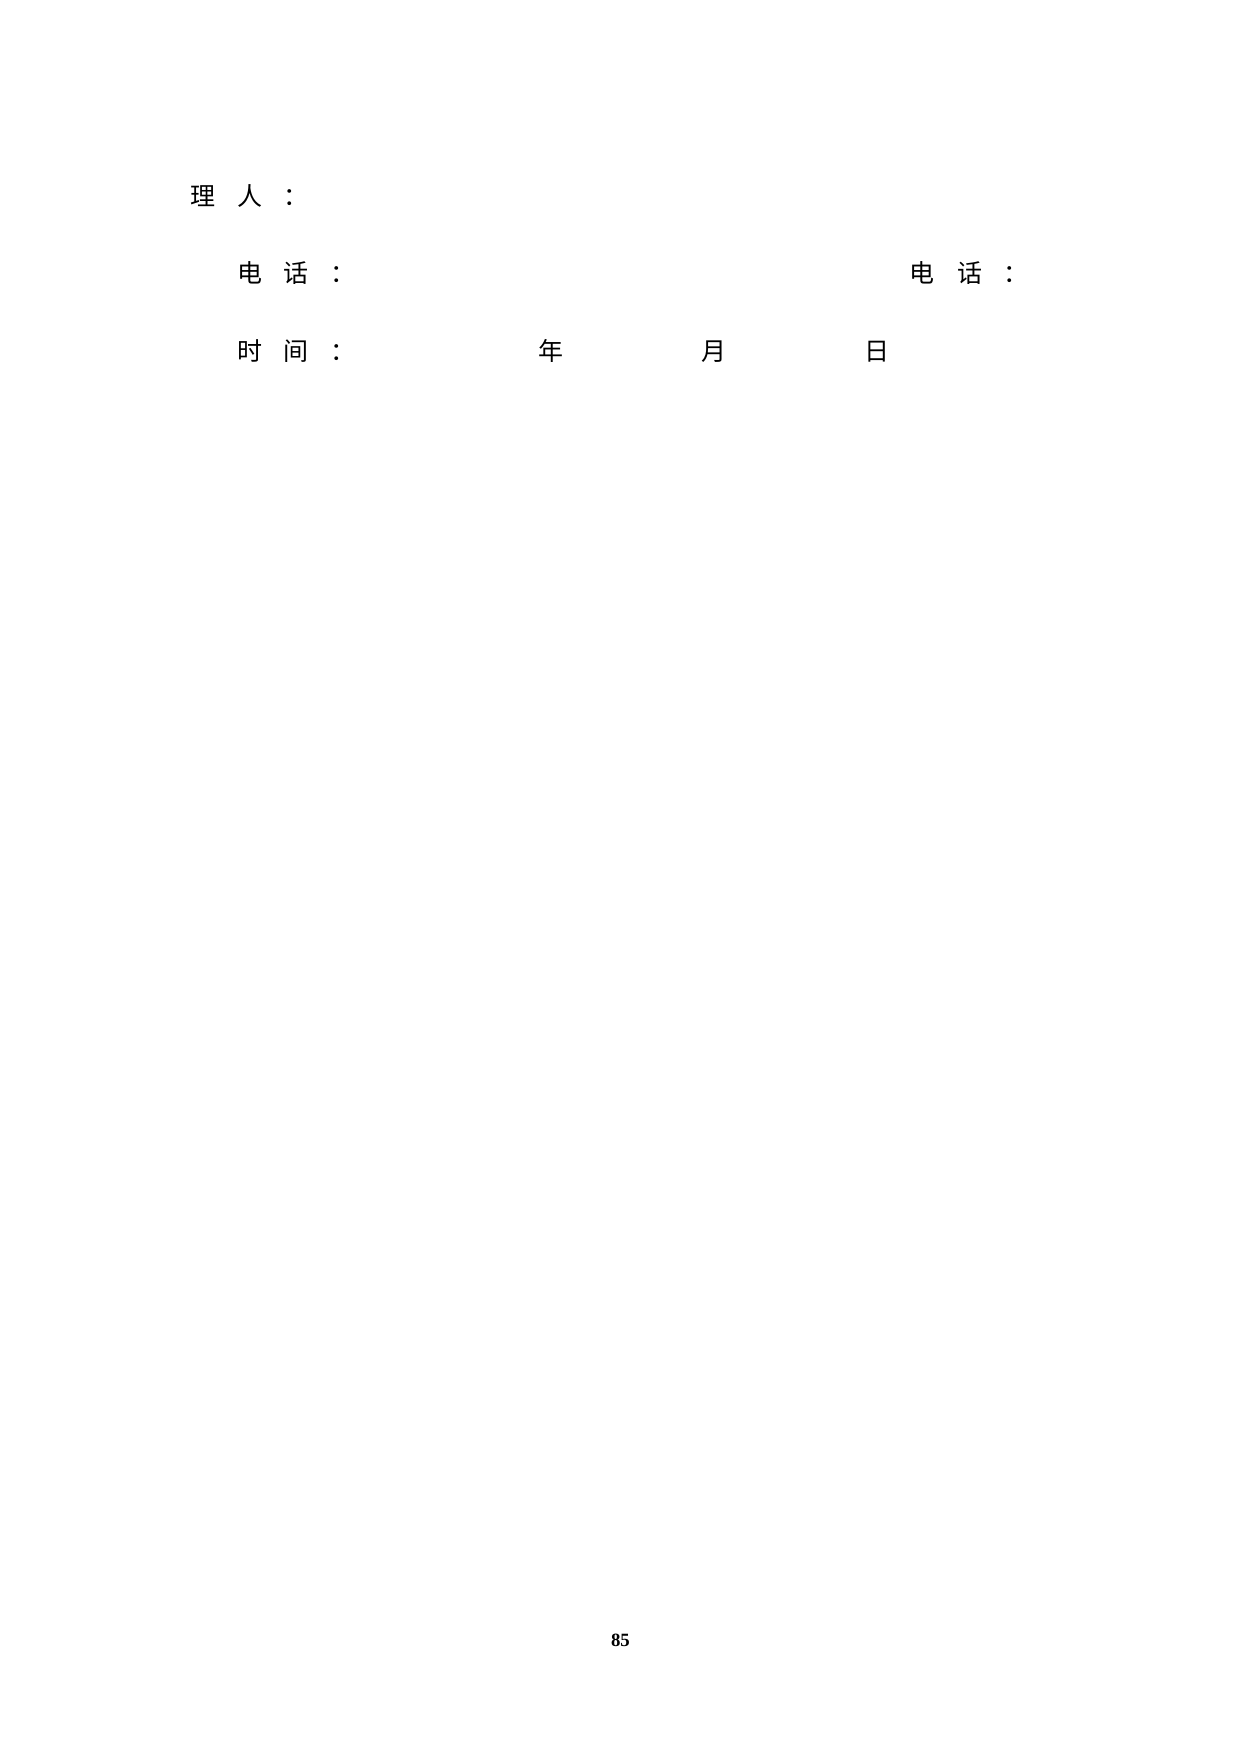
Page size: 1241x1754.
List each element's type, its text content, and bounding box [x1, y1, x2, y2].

text 电话： 电话： [190, 242, 1050, 301]
text 时间： 年 月 日 [190, 319, 1050, 379]
text 委托代理人： 委托代理人： [190, 164, 1050, 224]
